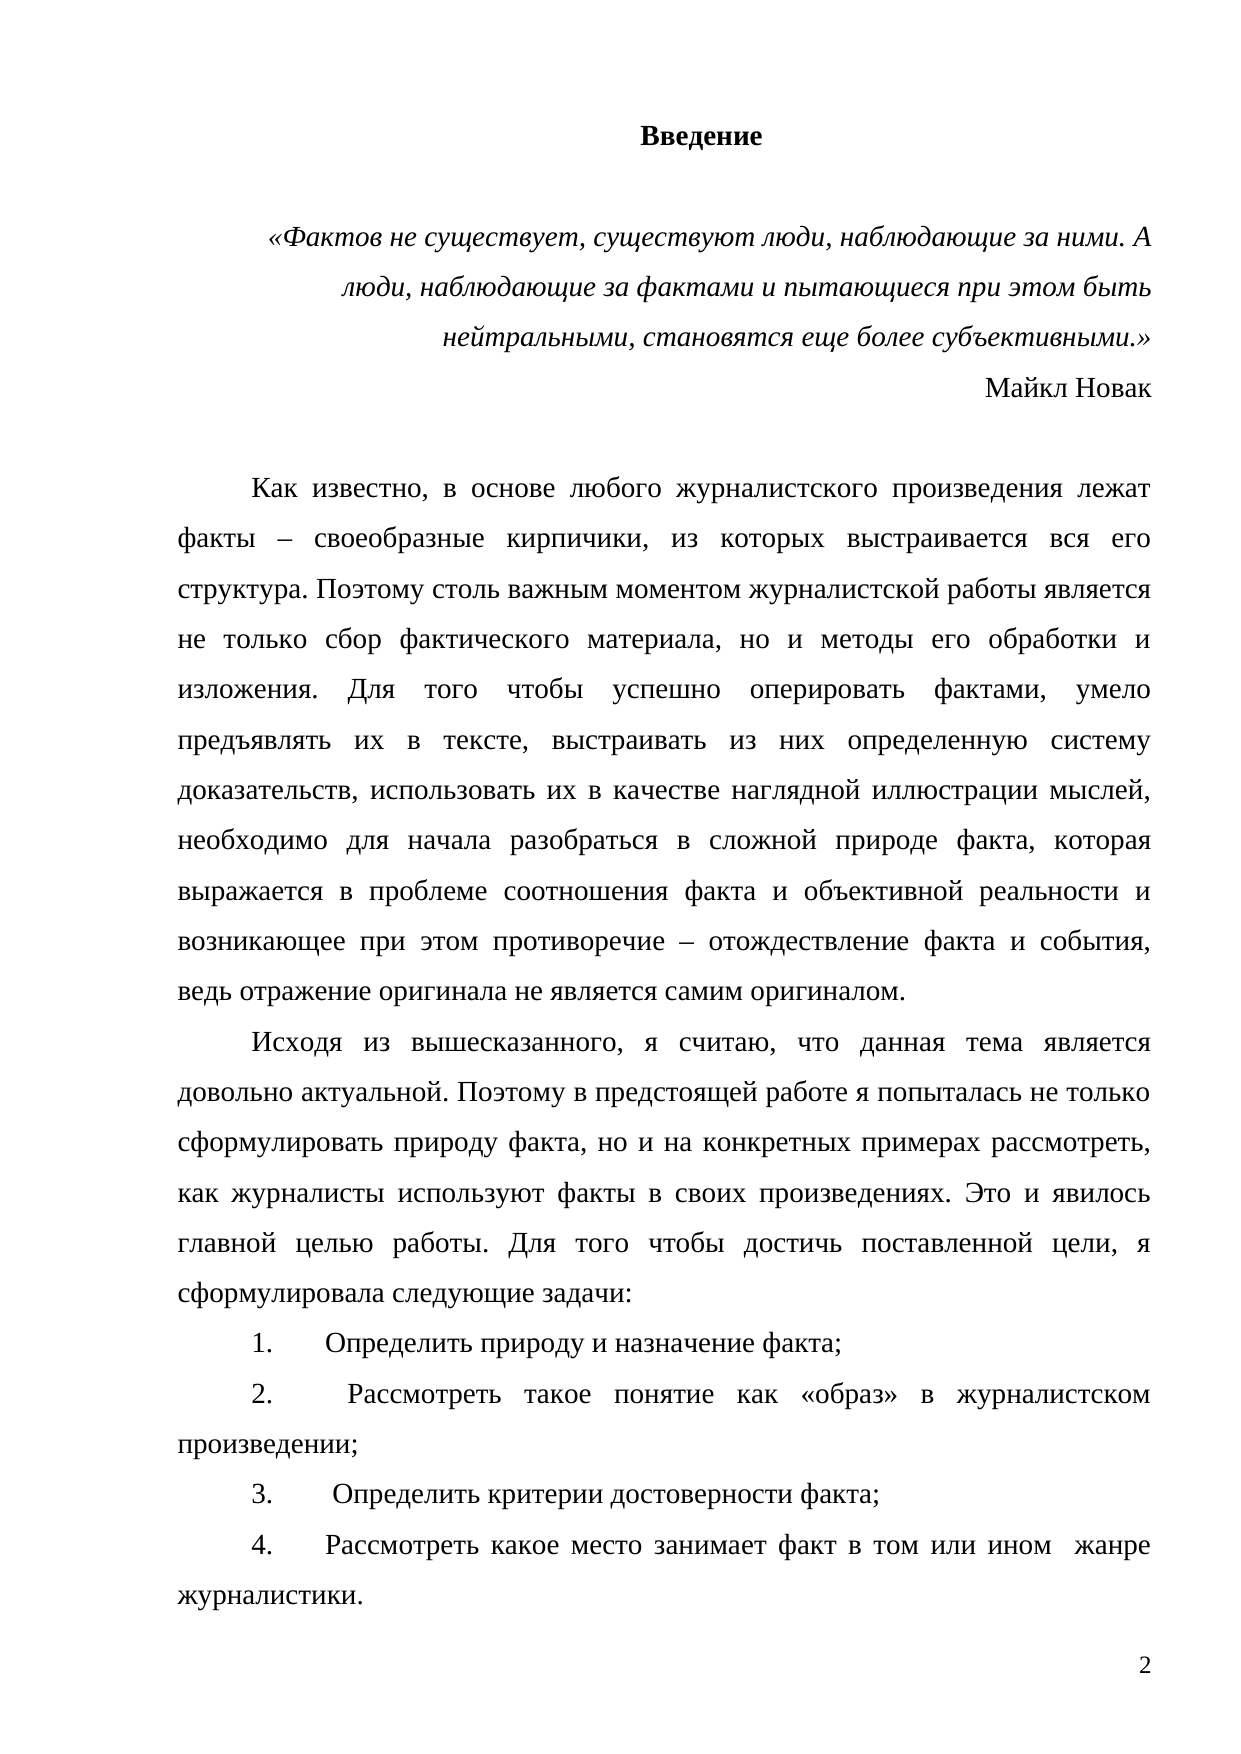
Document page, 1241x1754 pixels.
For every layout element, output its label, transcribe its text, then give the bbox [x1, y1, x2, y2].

text Введение [177, 118, 1152, 152]
text Майкл Новак [177, 370, 1152, 403]
list Рассмотреть такое понятие как «образ» в журналистском произведении; [177, 1376, 1152, 1460]
text «Фактов не существует, существуют люди, наблюдающие за ними. А люди, наблюдающие за фактами и пытающиеся при этом быть нейтральными, становятся еще более субъективными.» [177, 219, 1152, 353]
text Как известно, в основе любого журналистского произведения лежат факты – своеобразные кирпичики, из которых выстраивается вся его структура. Поэтому столь важным моментом журналистской работы является не только сбор фактического материала, но и методы его обработки и изложения. Для того чтобы успешно оперировать фактами, умело предъявлять их в тексте, выстраивать из них определенную систему доказательств, использовать их в качестве наглядной иллюстрации мыслей, необходимо для начала разобраться в сложной природе факта, которая выражается в проблеме соотношения факта и объективной реальности и возникающее при этом противоречие – отождествление факта и события, ведь отражение оригинала не является самим оригиналом. [177, 470, 1152, 1007]
list Определить природу и назначение факта; [177, 1326, 1152, 1359]
text Исходя из вышесказанного, я считаю, что данная тема является довольно актуальной. Поэтому в предстоящей работе я попыталась не только сформулировать природу факта, но и на конкретных примерах рассмотреть, как журналисты используют факты в своих произведениях. Это и явилось главной целью работы. Для того чтобы достичь поставленной цели, я сформулировала следующие задачи: [177, 1024, 1152, 1309]
list Рассмотреть какое место занимает факт в том или ином жанре журналистики. [177, 1527, 1152, 1611]
list Определить критерии достоверности факта; [177, 1477, 1152, 1510]
